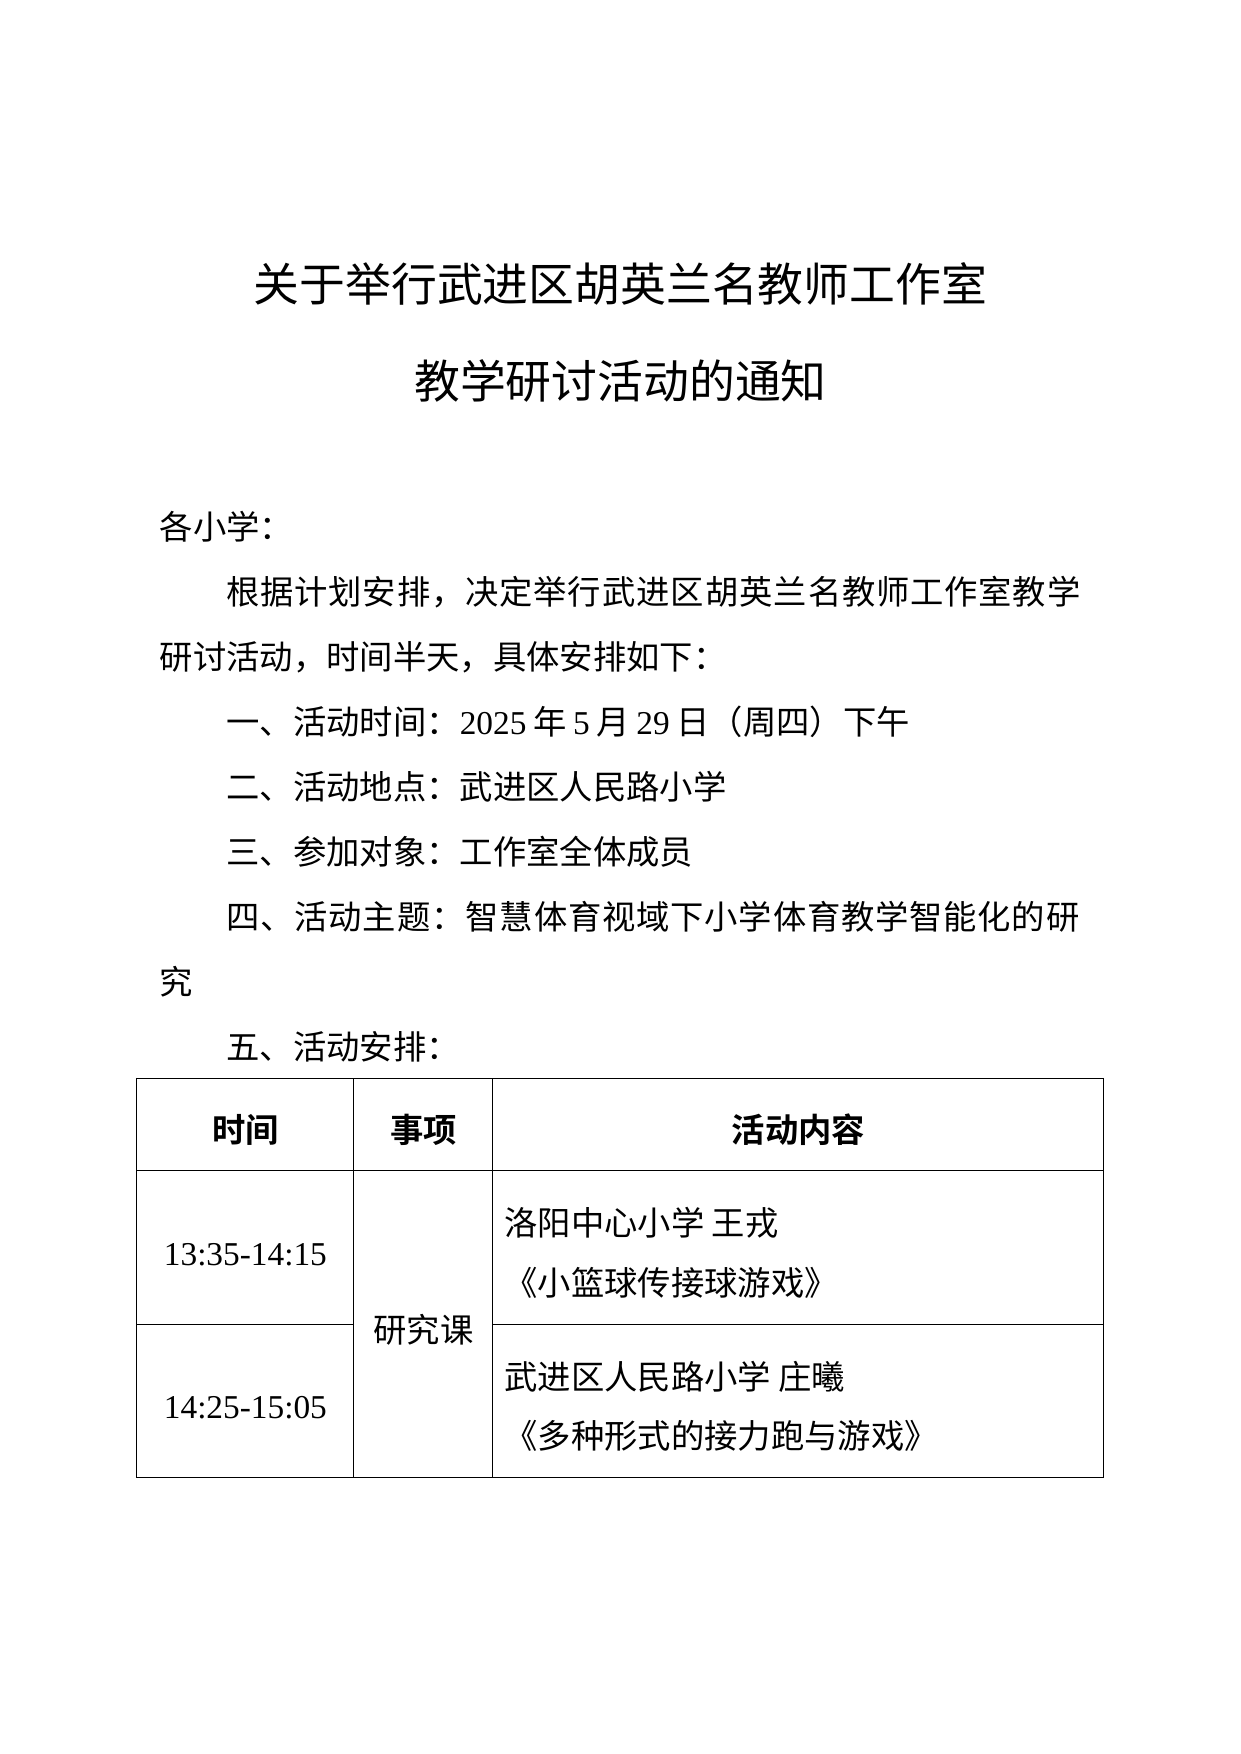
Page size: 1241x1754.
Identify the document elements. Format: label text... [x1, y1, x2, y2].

text 三、参加对象：工作室全体成员 [159, 818, 1081, 883]
table_cell 14:25-15:05 [137, 1325, 353, 1477]
table_header 时间 [137, 1079, 353, 1170]
text 四、活动主题：智慧体育视域下小学体育教学智能化的研究 [159, 883, 1081, 1013]
text 二、活动地点：武进区人民路小学 [159, 753, 1081, 818]
table_cell 武进区人民路小学 庄曦 《多种形式的接力跑与游戏》 [493, 1325, 1103, 1477]
text 五、活动安排： [159, 1013, 1081, 1078]
table_header 活动内容 [493, 1079, 1103, 1170]
text 关于举行武进区胡英兰名教师工作室 [159, 233, 1081, 330]
text 根据计划安排，决定举行武进区胡英兰名教师工作室教学研讨活动，时间半天，具体安排如下： [159, 558, 1081, 688]
table_cell 洛阳中心小学 王戎 《小篮球传接球游戏》 [493, 1171, 1103, 1324]
text 教学研讨活动的通知 [159, 330, 1081, 428]
table_cell 13:35-14:15 [137, 1171, 353, 1324]
text 一、活动时间：2025年5月29日（周四）下午 [159, 688, 1081, 753]
table_cell 研究课 [354, 1171, 492, 1477]
text 各小学： [159, 493, 1081, 558]
table_header 事项 [354, 1079, 492, 1170]
